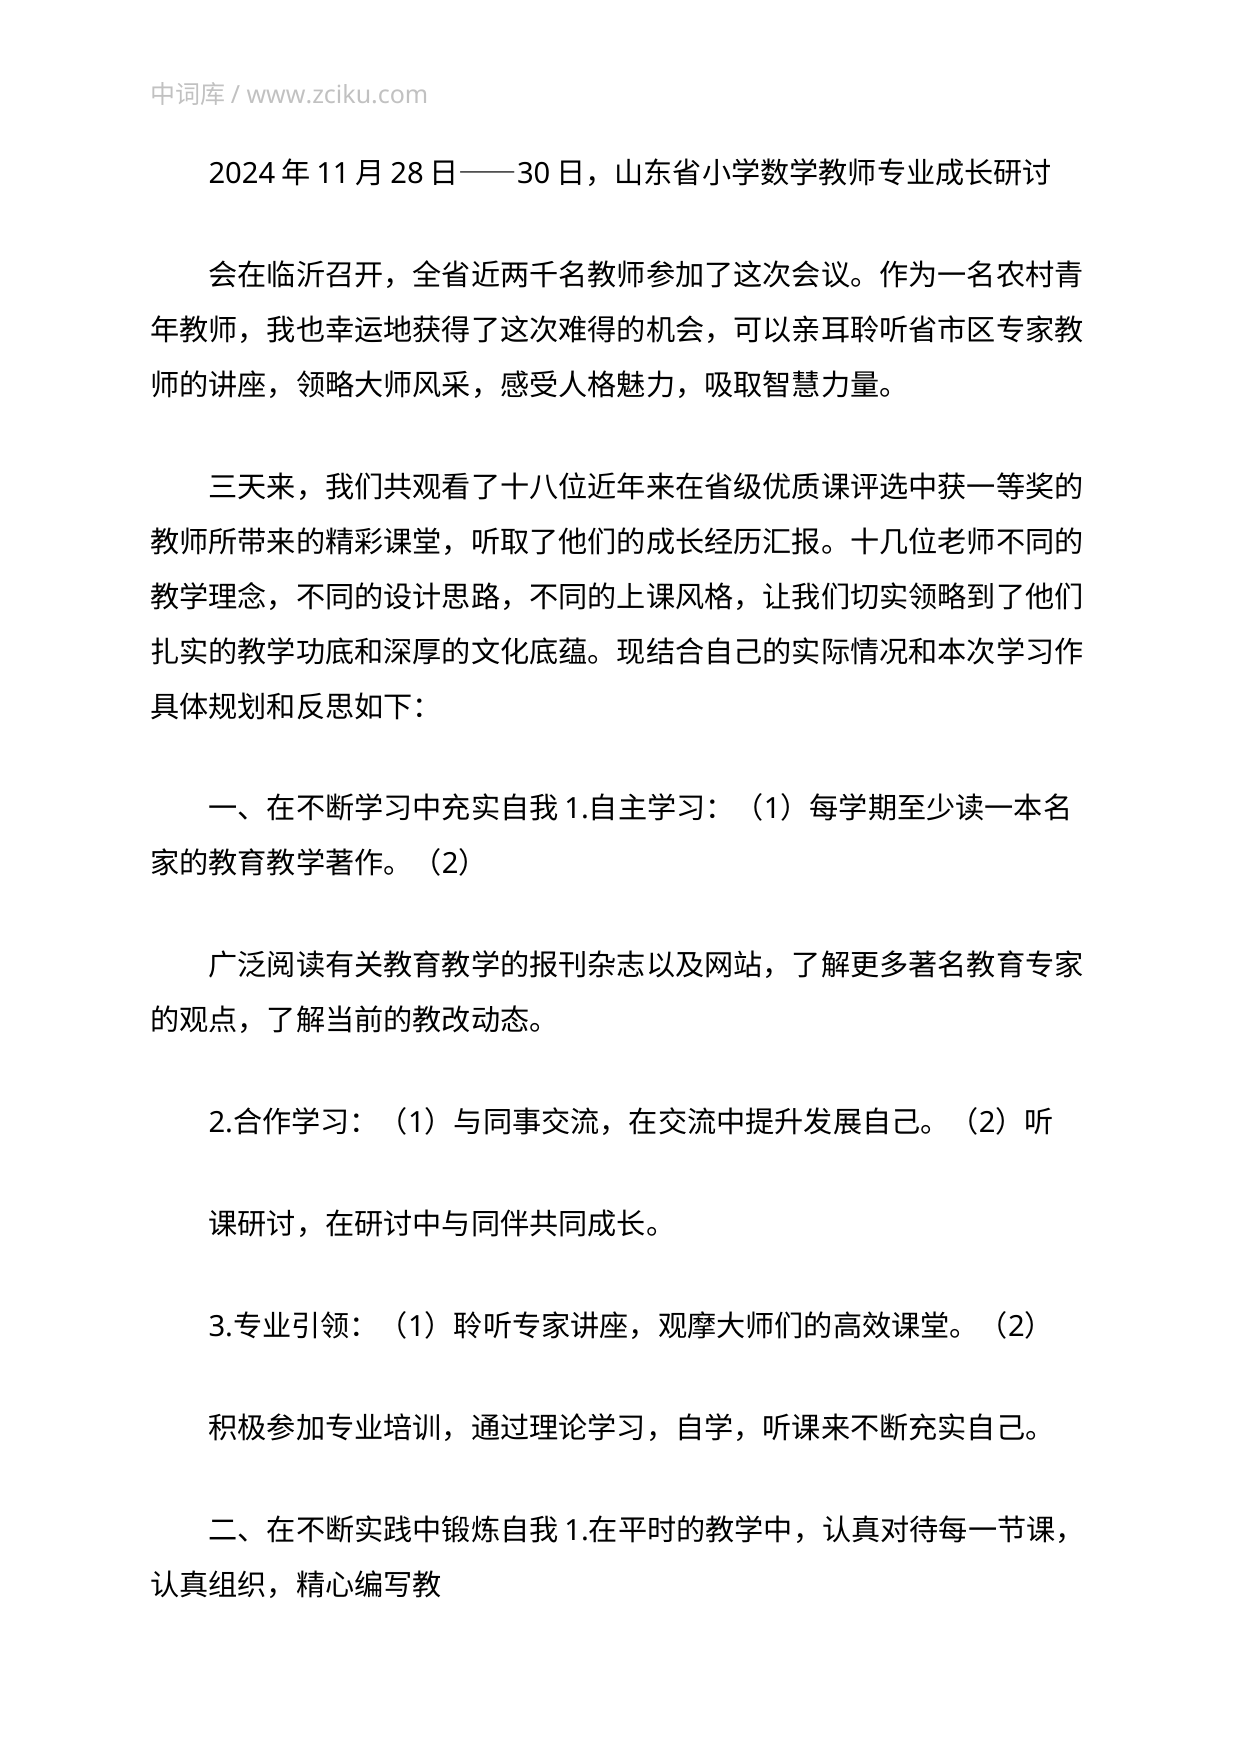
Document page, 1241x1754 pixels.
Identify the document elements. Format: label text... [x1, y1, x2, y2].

text 三天来，我们共观看了十八位近年来在省级优质课评选中获一等奖的教师所带来的精彩课堂，听取了他们的成长经历汇报。十几位老师不同的教学理念，不同的设计思路，不同的上课风格，让我们切实领略到了他们扎实的教学功底和深厚的文化底蕴。现结合自己的实际情况和本次学习作具体规划和反思如下： [150, 463, 1090, 725]
text 广泛阅读有关教育教学的报刊杂志以及网站，了解更多著名教育专家的观点，了解当前的教改动态。 [150, 942, 1090, 1039]
text 2.合作学习：（1）与同事交流，在交流中提升发展自己。（2）听 [150, 1098, 1090, 1141]
text 二、在不断实践中锻炼自我1.在平时的教学中，认真对待每一节课，认真组织，精心编写教 [150, 1506, 1090, 1603]
text 课研讨，在研讨中与同伴共同成长。 [150, 1201, 1090, 1243]
text 积极参加专业培训，通过理论学习，自学，听课来不断充实自己。 [150, 1404, 1090, 1447]
text 3.专业引领：（1）聆听专家讲座，观摩大师们的高效课堂。（2） [150, 1302, 1090, 1345]
text 会在临沂召开，全省近两千名教师参加了这次会议。作为一名农村青年教师，我也幸运地获得了这次难得的机会，可以亲耳聆听省市区专家教师的讲座，领略大师风采，感受人格魅力，吸取智慧力量。 [150, 252, 1090, 404]
text 2024年11月28日——30日，山东省小学数学教师专业成长研讨 [150, 150, 1090, 192]
text 一、在不断学习中充实自我1.自主学习：（1）每学期至少读一本名家的教育教学著作。（2） [150, 785, 1090, 882]
